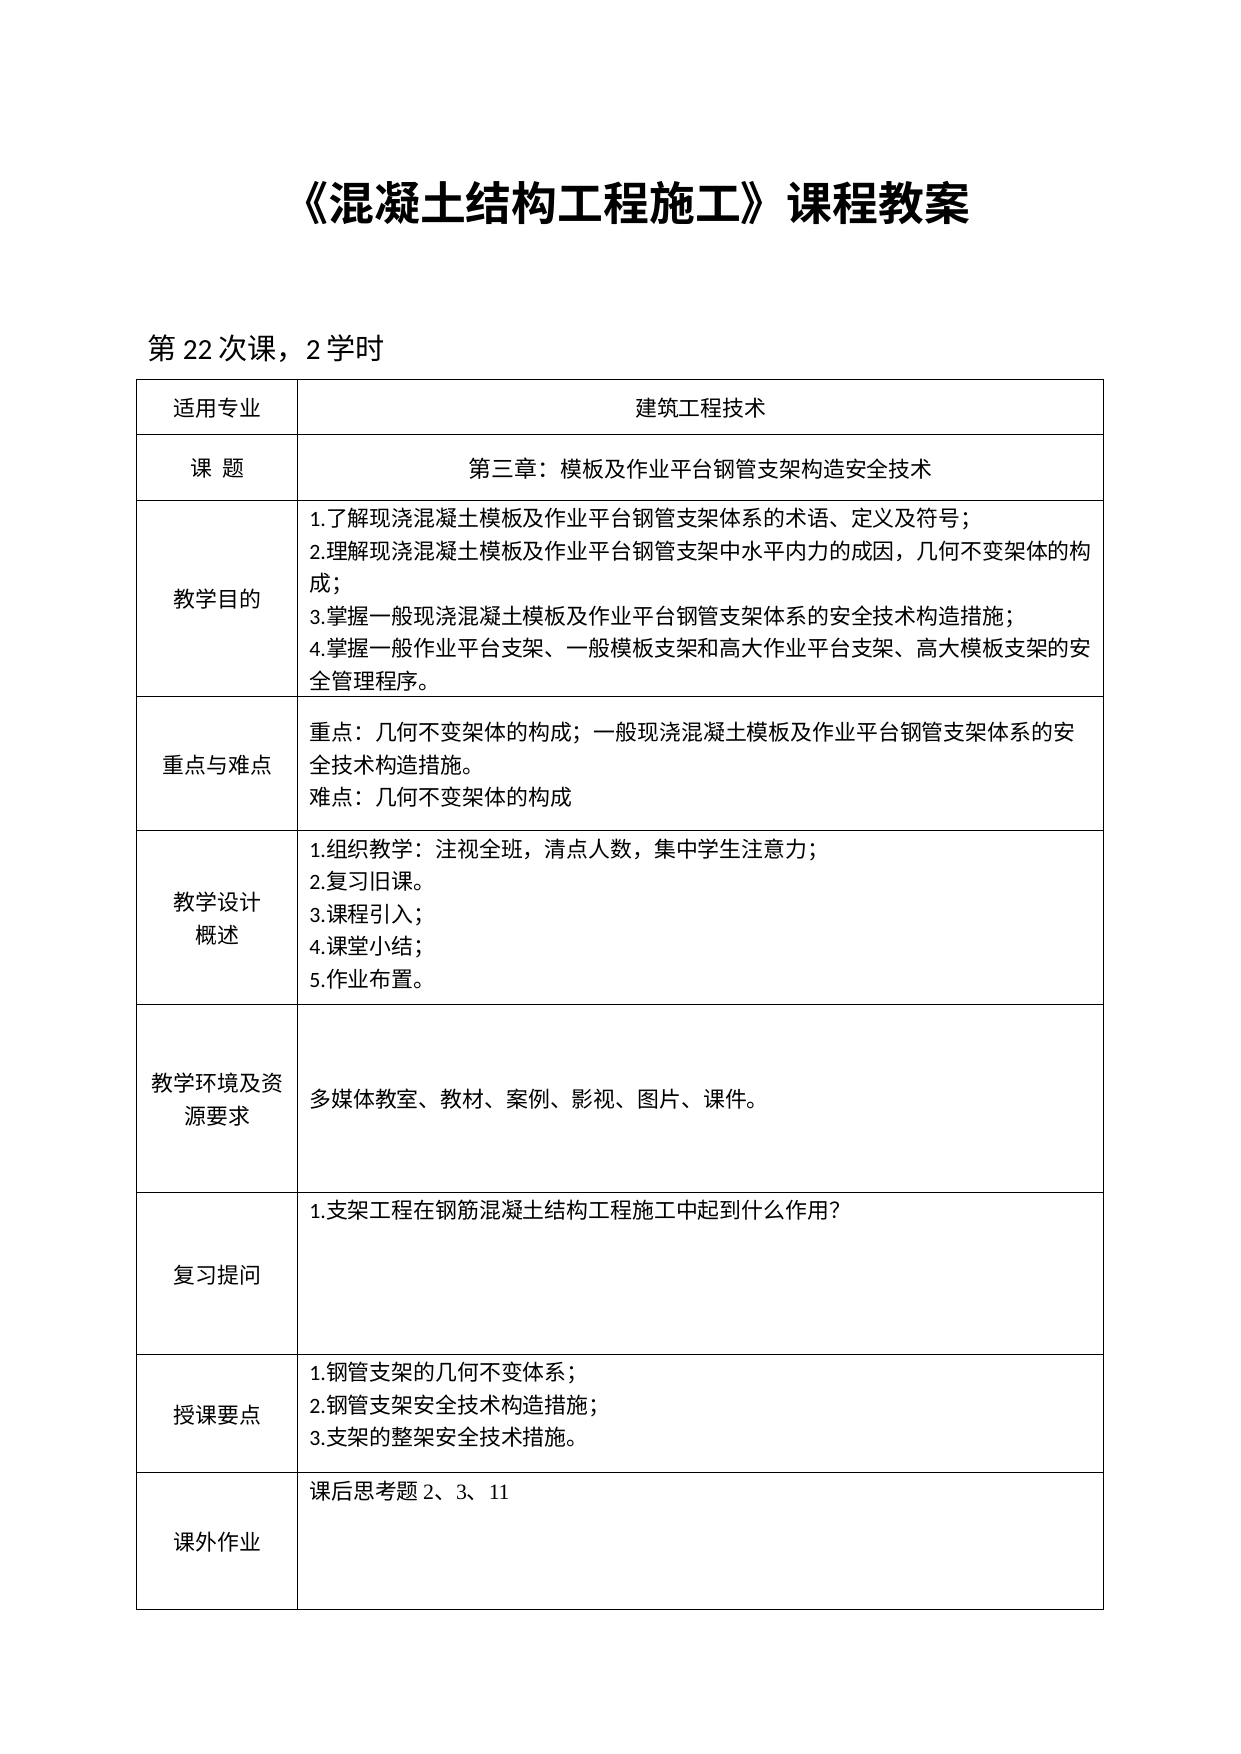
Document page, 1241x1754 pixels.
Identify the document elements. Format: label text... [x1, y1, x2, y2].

table_cell 1.组织教学：注视全班，清点人数，集中学生注意力； 2.复习旧课。 3.课程引入； 4.课堂小结； 5.作业布置。 [298, 831, 1103, 1003]
table_cell 教学目的 [137, 501, 297, 696]
table_cell 课后思考题2、3、11 [298, 1473, 1103, 1609]
table_cell 重点：几何不变架体的构成；一般现浇混凝土模板及作业平台钢管支架体系的安全技术构造措施。 难点：几何不变架体的构成 [298, 697, 1103, 830]
table_cell 重点与难点 [137, 697, 297, 830]
table_cell 复习提问 [137, 1193, 297, 1354]
table_cell 教学环境及资源要求 [137, 1005, 297, 1192]
table_cell 课 题 [137, 435, 297, 500]
table_cell 1.支架工程在钢筋混凝土结构工程施工中起到什么作用？ [298, 1193, 1103, 1354]
table_header 建筑工程技术 [298, 380, 1103, 434]
table_cell 课外作业 [137, 1473, 297, 1609]
table_cell 多媒体教室、教材、案例、影视、图片、课件。 [298, 1005, 1103, 1192]
text 《混凝土结构工程施工》课程教案 [148, 152, 1104, 249]
table_cell 1.了解现浇混凝土模板及作业平台钢管支架体系的术语、定义及符号； 2.理解现浇混凝土模板及作业平台钢管支架中水平内力的成因，几何不变架体的构成； 3.掌握一般现浇混凝土模板及作业平台钢管支架体系的安全技术构造措施； 4.掌握一般作业平台支架、一般模板支架和高大作业平台支架、高大模板支架的安全管理程序。 [298, 501, 1103, 696]
table_header 适用专业 [137, 380, 297, 434]
text 第22次课，2学时 [148, 314, 1104, 379]
table_cell 教学设计 概述 [137, 831, 297, 1003]
table_cell 授课要点 [137, 1355, 297, 1472]
table_cell 第三章：模板及作业平台钢管支架构造安全技术 [298, 435, 1103, 500]
table_cell 钢管支架的几何不变体系； 钢管支架安全技术构造措施； 支架的整架安全技术措施。 [298, 1355, 1103, 1472]
